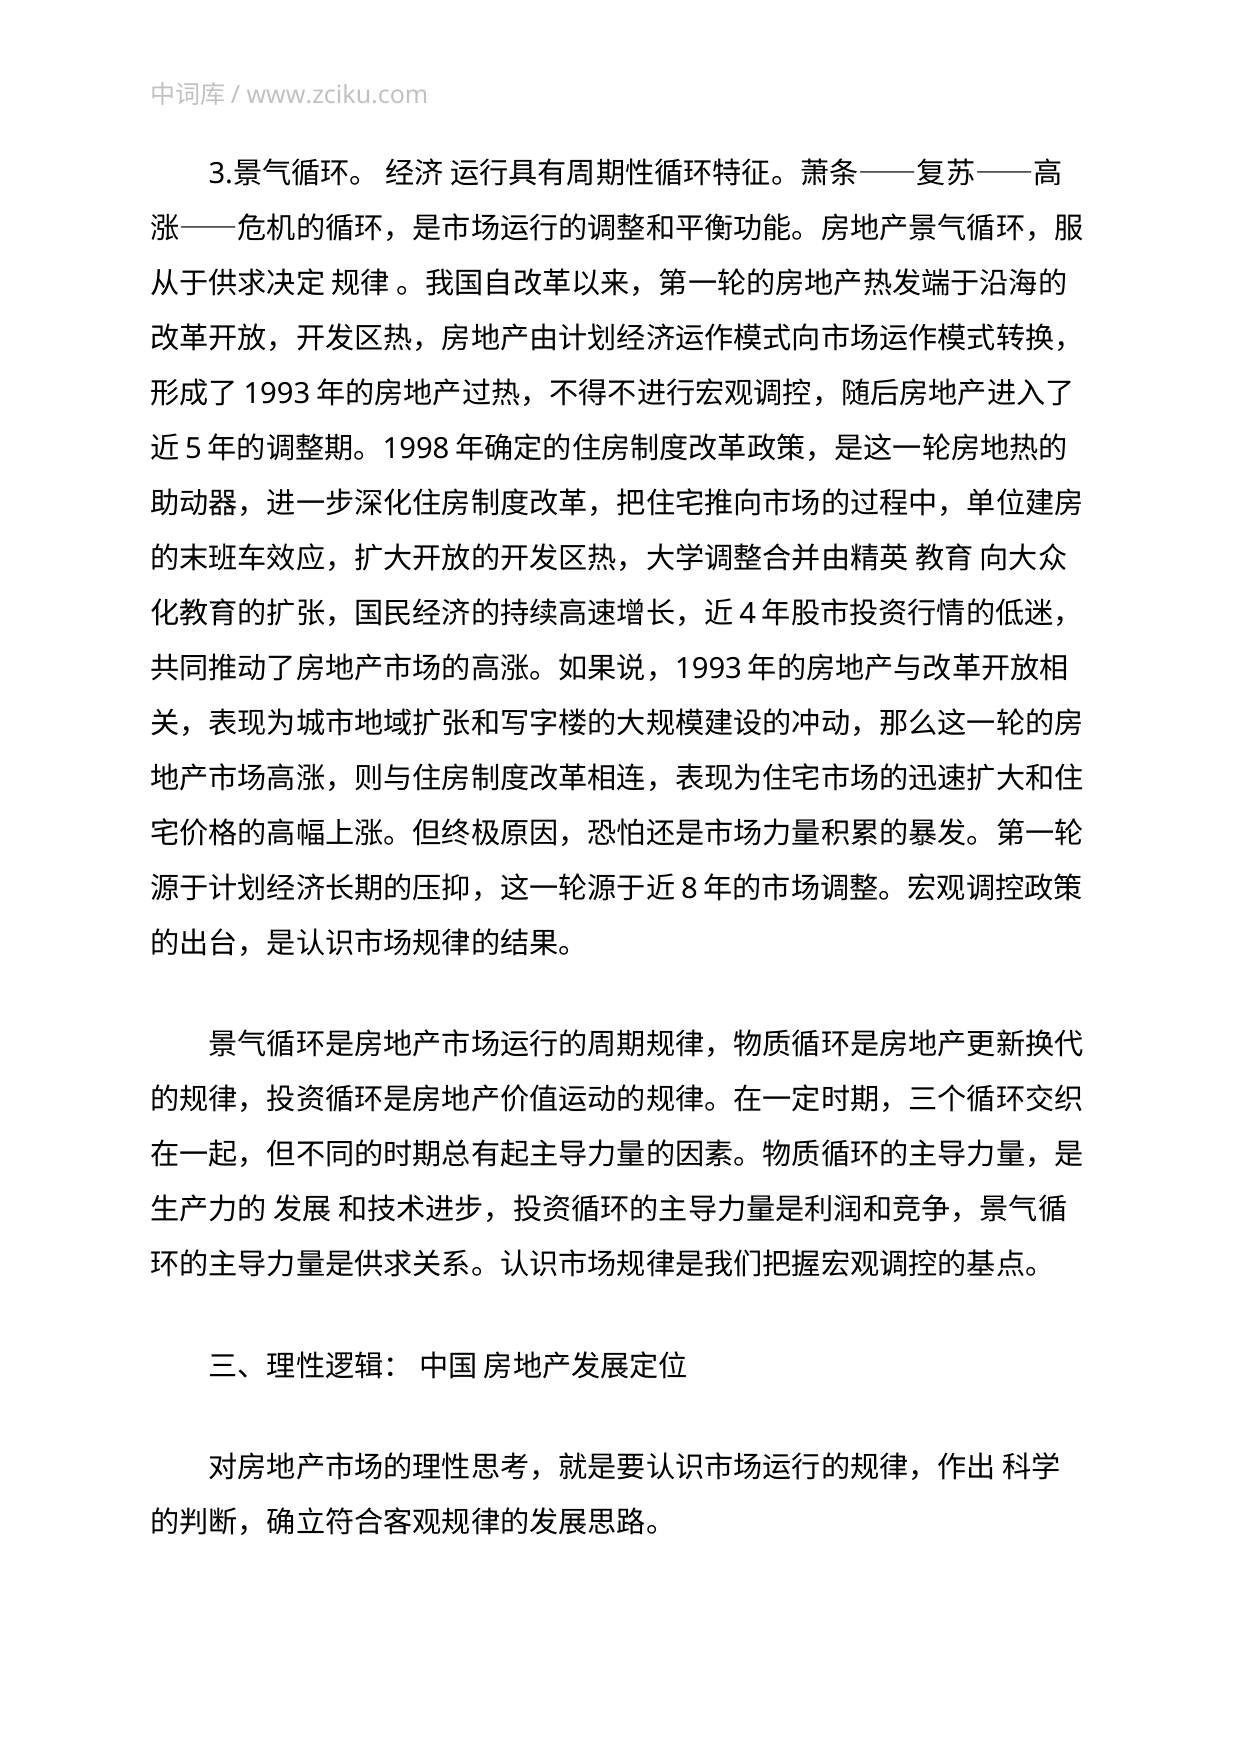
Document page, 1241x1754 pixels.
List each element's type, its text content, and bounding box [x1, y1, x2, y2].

text 三、理性逻辑： 中国 房地产发展定位 [150, 1342, 1090, 1384]
text 对房地产市场的理性思考，就是要认识市场运行的规律，作出 科学 的判断，确立符合客观规律的发展思路。 [150, 1444, 1090, 1541]
text 景气循环是房地产市场运行的周期规律，物质循环是房地产更新换代的规律，投资循环是房地产价值运动的规律。在一定时期，三个循环交织在一起，但不同的时期总有起主导力量的因素。物质循环的主导力量，是生产力的 发展 和技术进步，投资循环的主导力量是利润和竞争，景气循环的主导力量是供求关系。认识市场规律是我们把握宏观调控的基点。 [150, 1021, 1090, 1283]
text 3.景气循环。 经济 运行具有周期性循环特征。萧条——复苏——高涨——危机的循环，是市场运行的调整和平衡功能。房地产景气循环，服从于供求决定 规律 。我国自改革以来，第一轮的房地产热发端于沿海的改革开放，开发区热，房地产由计划经济运作模式向市场运作模式转换，形成了1993年的房地产过热，不得不进行宏观调控，随后房地产进入了近5年的调整期。1998年确定的住房制度改革政策，是这一轮房地热的助动器，进一步深化住房制度改革，把住宅推向市场的过程中，单位建房的末班车效应，扩大开放的开发区热，大学调整合并由精英 教育 向大众化教育的扩张，国民经济的持续高速增长，近4年股市投资行情的低迷，共同推动了房地产市场的高涨。如果说，1993年的房地产与改革开放相关，表现为城市地域扩张和写字楼的大规模建设的冲动，那么这一轮的房地产市场高涨，则与住房制度改革相连，表现为住宅市场的迅速扩大和住宅价格的高幅上涨。但终极原因，恐怕还是市场力量积累的暴发。第一轮源于计划经济长期的压抑，这一轮源于近8年的市场调整。宏观调控政策的出台，是认识市场规律的结果。 [150, 150, 1090, 961]
